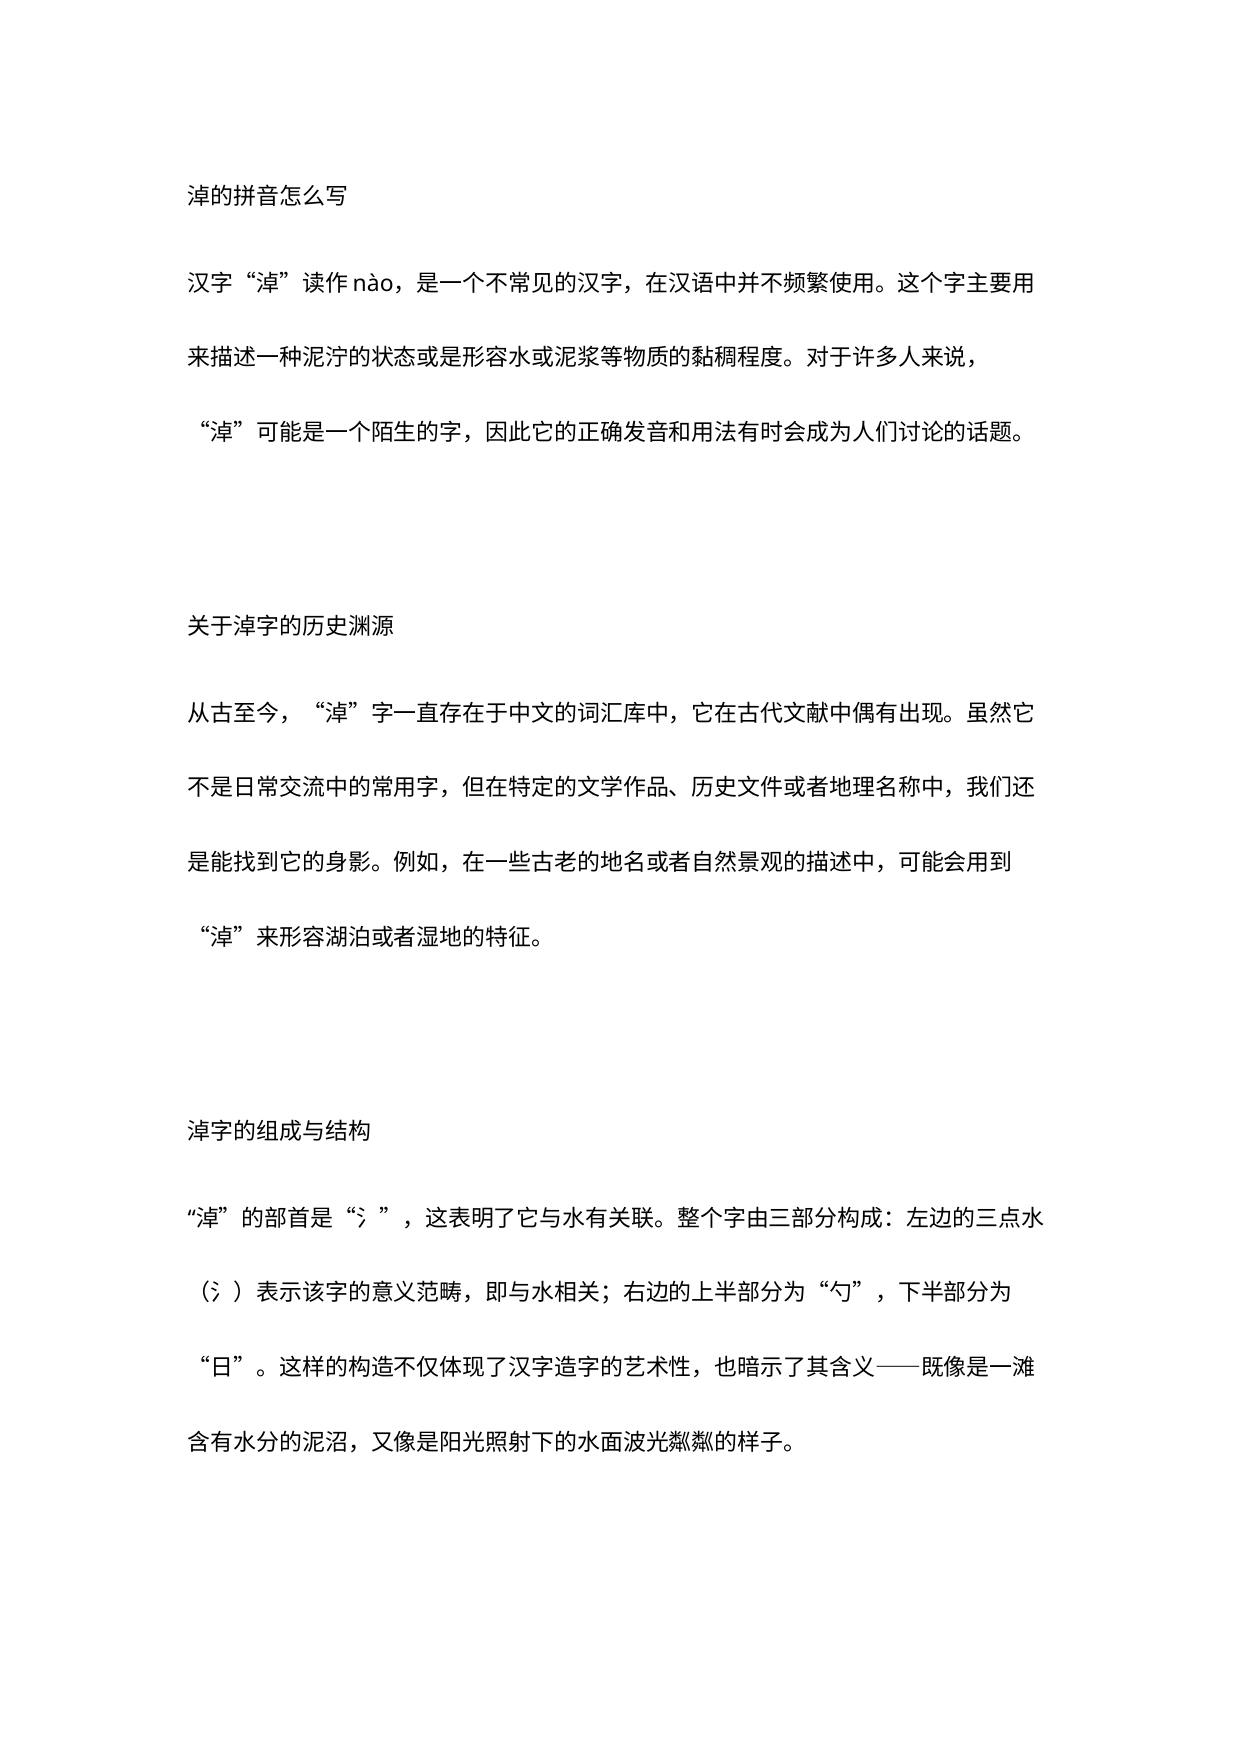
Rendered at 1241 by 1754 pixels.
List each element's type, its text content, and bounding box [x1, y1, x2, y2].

text 淖字的组成与结构 [187, 1097, 1053, 1162]
text 汉字“淖”读作nào，是一个不常见的汉字，在汉语中并不频繁使用。这个字主要用来描述一种泥泞的状态或是形容水或泥浆等物质的黏稠程度。对于许多人来说，“淖”可能是一个陌生的字，因此它的正确发音和用法有时会成为人们讨论的话题。 [187, 248, 1053, 463]
text 从古至今，“淖”字一直存在于中文的词汇库中，它在古代文献中偶有出现。虽然它不是日常交流中的常用字，但在特定的文学作品、历史文件或者地理名称中，我们还是能找到它的身影。例如，在一些古老的地名或者自然景观的描述中，可能会用到“淖”来形容湖泊或者湿地的特征。 [187, 679, 1053, 968]
text 淖的拼音怎么写 [187, 162, 1053, 227]
text 关于淖字的历史渊源 [187, 592, 1053, 657]
text “淖”的部首是“氵”，这表明了它与水有关联。整个字由三部分构成：左边的三点水（氵）表示该字的意义范畴，即与水相关；右边的上半部分为“勺”，下半部分为“日”。这样的构造不仅体现了汉字造字的艺术性，也暗示了其含义——既像是一滩含有水分的泥沼，又像是阳光照射下的水面波光粼粼的样子。 [187, 1184, 1053, 1473]
